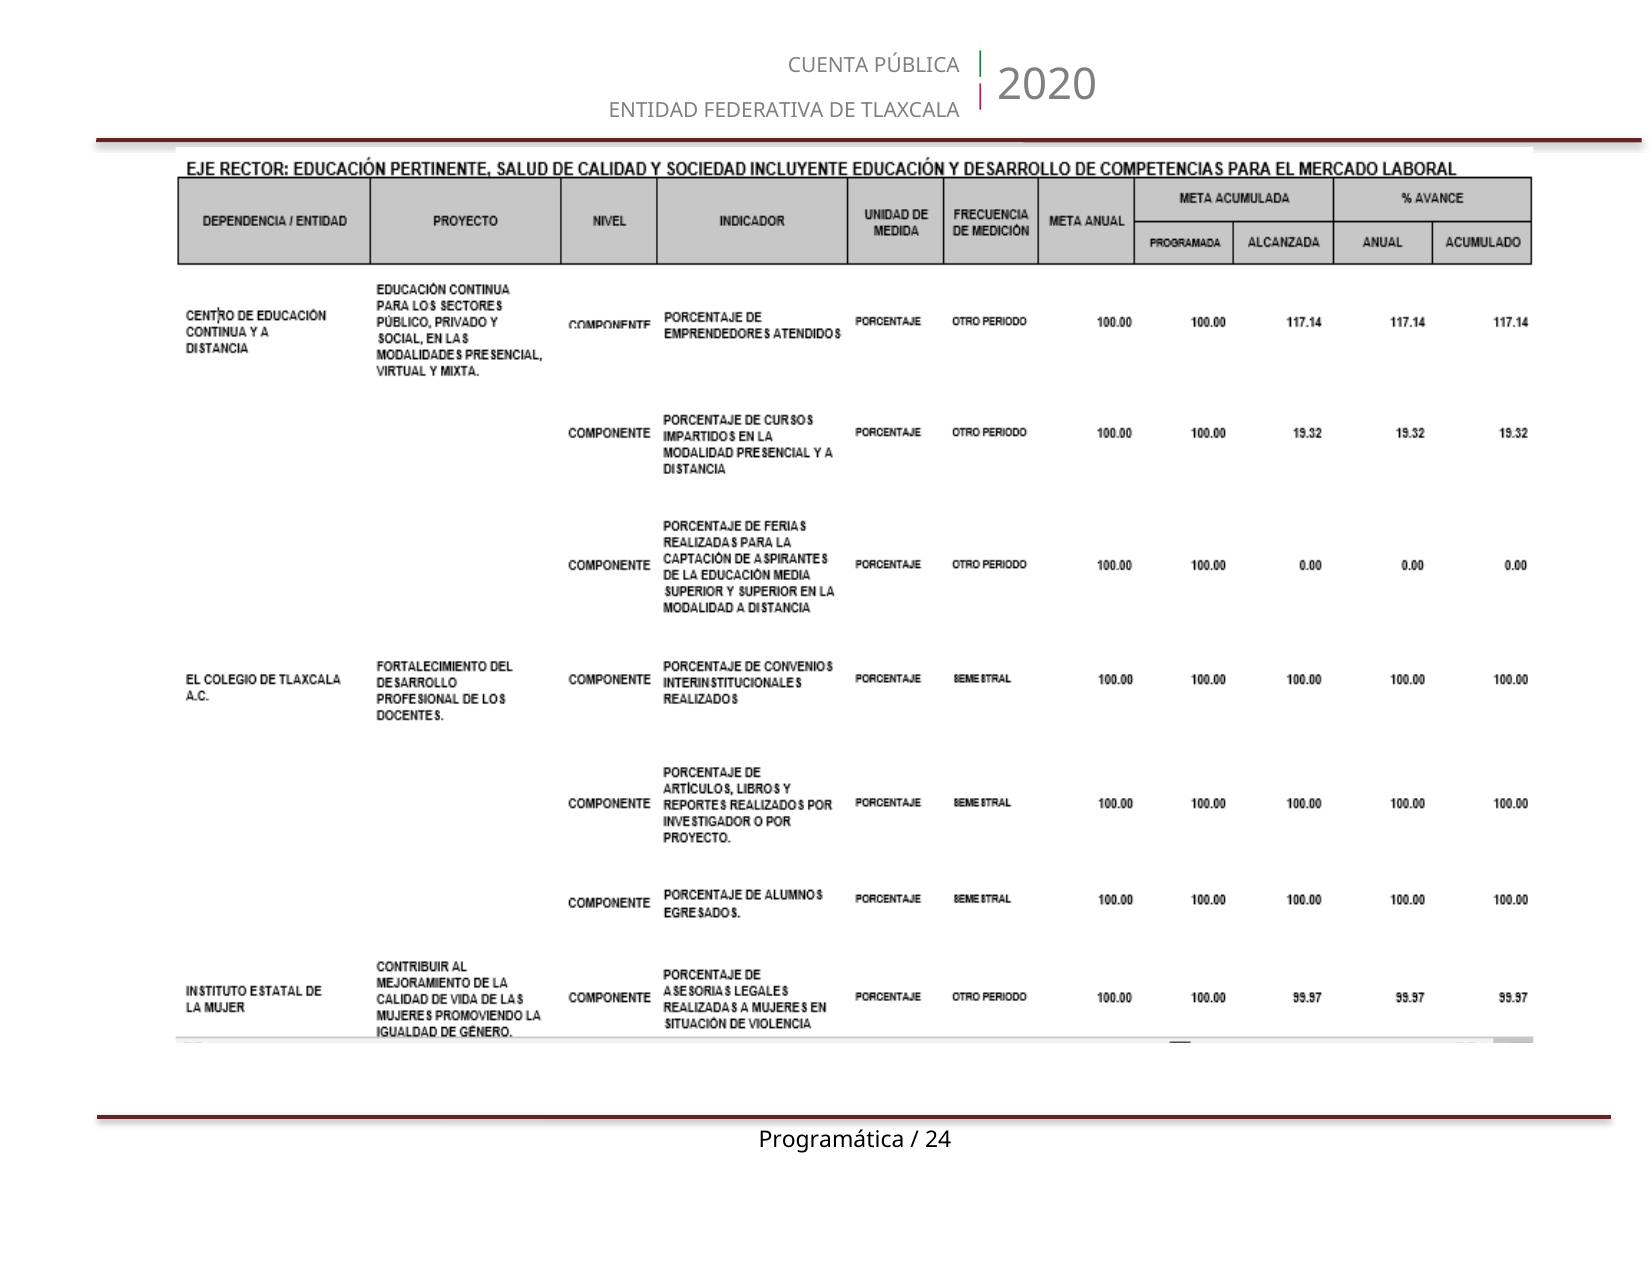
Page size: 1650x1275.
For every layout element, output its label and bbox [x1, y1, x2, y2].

picture [974, 41, 991, 113]
picture [175, 147, 1534, 1043]
